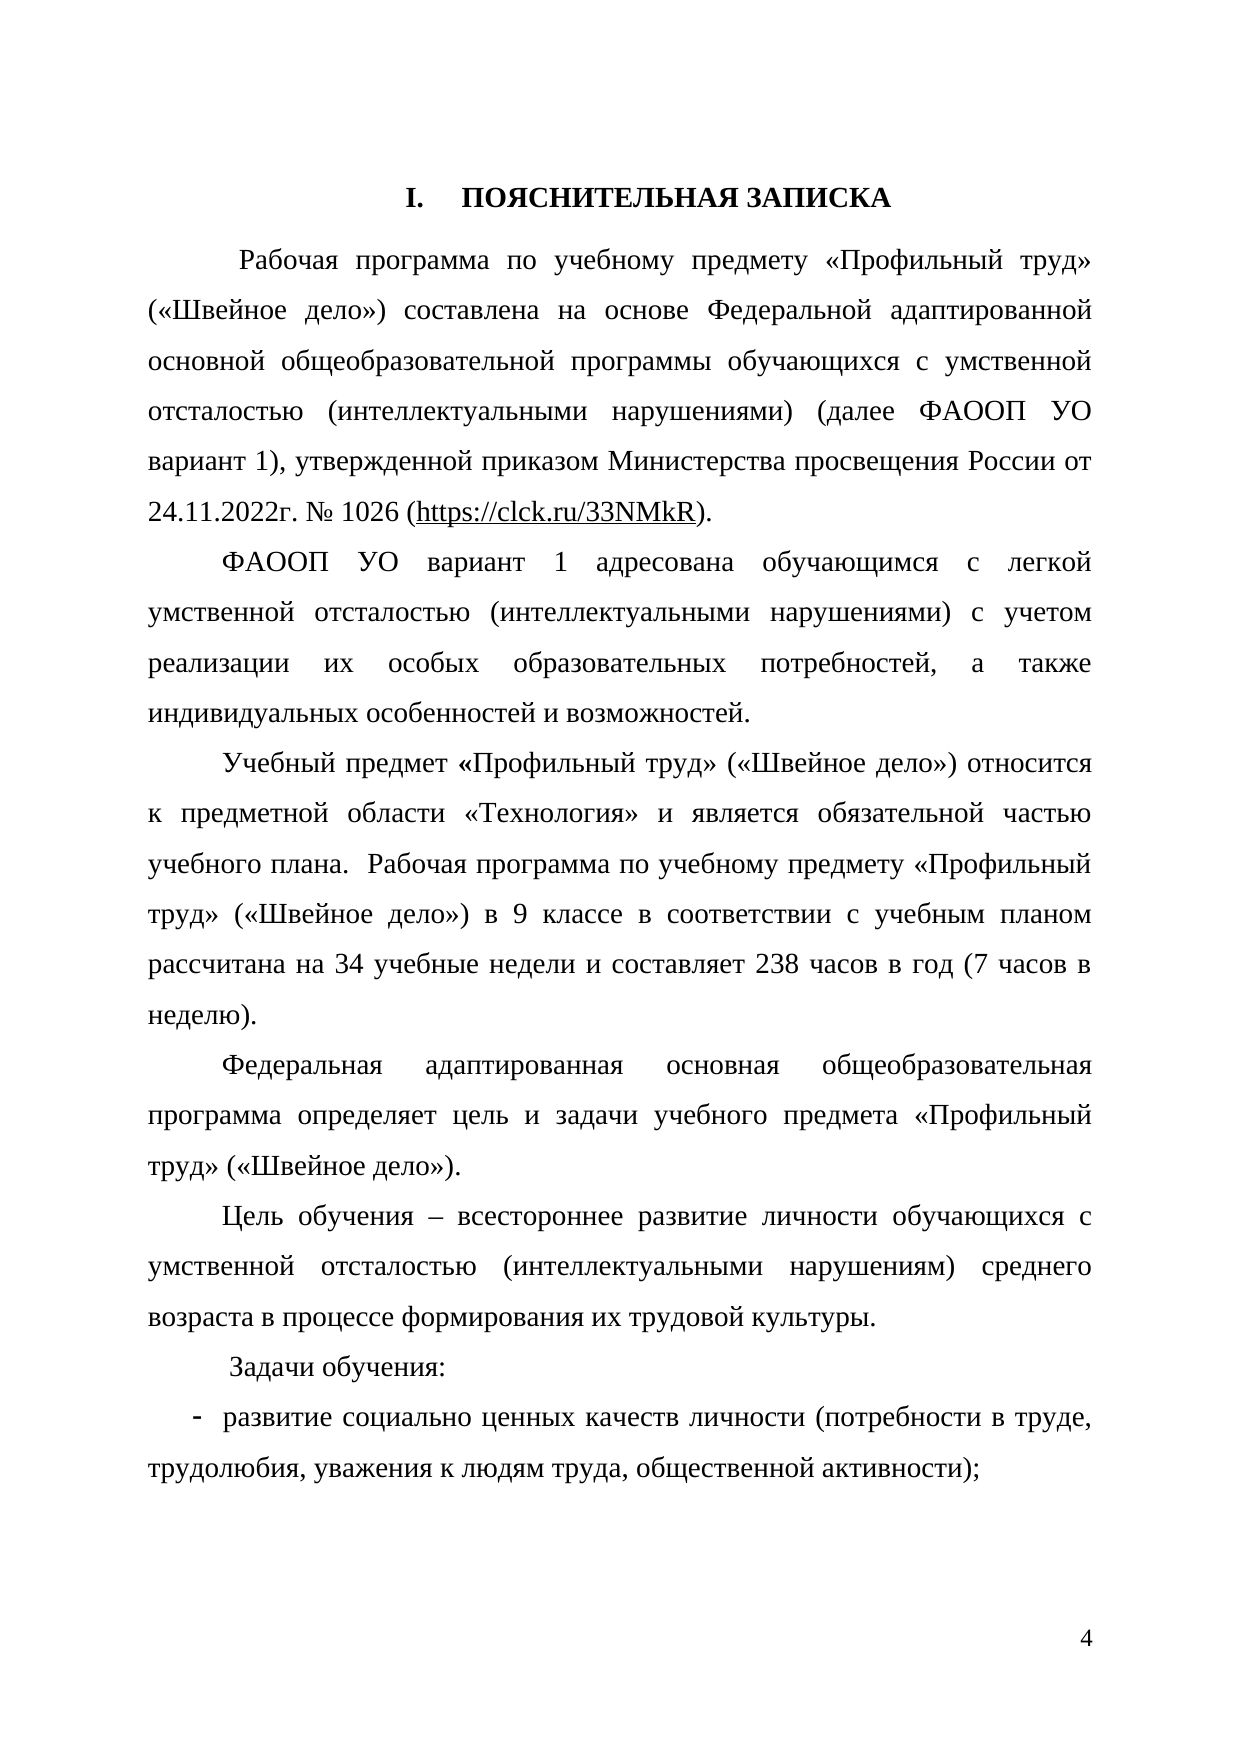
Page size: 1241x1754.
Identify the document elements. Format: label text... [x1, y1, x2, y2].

text Задачи обучения: [148, 1349, 1092, 1383]
text ФАООП УО вариант 1 адресована обучающимся с легкой умственной отсталостью (интеллектуальными нарушениями) с учетом реализации их особых образовательных потребностей, а также индивидуальных особенностей и возможностей. [148, 544, 1092, 728]
text Учебный предмет «Профильный труд» («Швейное дело») относится к предметной области «Технология» и является обязательной частью учебного плана. Рабочая программа по учебному предмету «Профильный труд» («Швейное дело») в 9 классе в соответствии с учебным планом рассчитана на 34 учебные недели и составляет 238 часов в год (7 часов в неделю). [148, 745, 1092, 1030]
text Рабочая программа по учебному предмету «Профильный труд» («Швейное дело») составлена на основе Федеральной адаптированной основной общеобразовательной программы обучающихся с умственной отсталостью (интеллектуальными нарушениями) (далее ФАООП УО вариант 1), утвержденной приказом Министерства просвещения России от 24.11.2022г. № 1026 (https://clck.ru/33NMkR). [148, 242, 1092, 527]
list развитие социально ценных качеств личности (потребности в труде, трудолюбия, уважения к людям труда, общественной активности); [148, 1399, 1092, 1483]
text Федеральная адаптированная основная общеобразовательная программа определяет цель и задачи учебного предмета «Профильный труд» («Швейное дело»). [148, 1047, 1092, 1181]
text Цель обучения – всестороннее развитие личности обучающихся с умственной отсталостью (интеллектуальными нарушениям) среднего возраста в процессе формирования их трудовой культуры. [148, 1198, 1092, 1332]
subtitle ПОЯСНИТЕЛЬНАЯ ЗАПИСКА [223, 180, 1092, 213]
